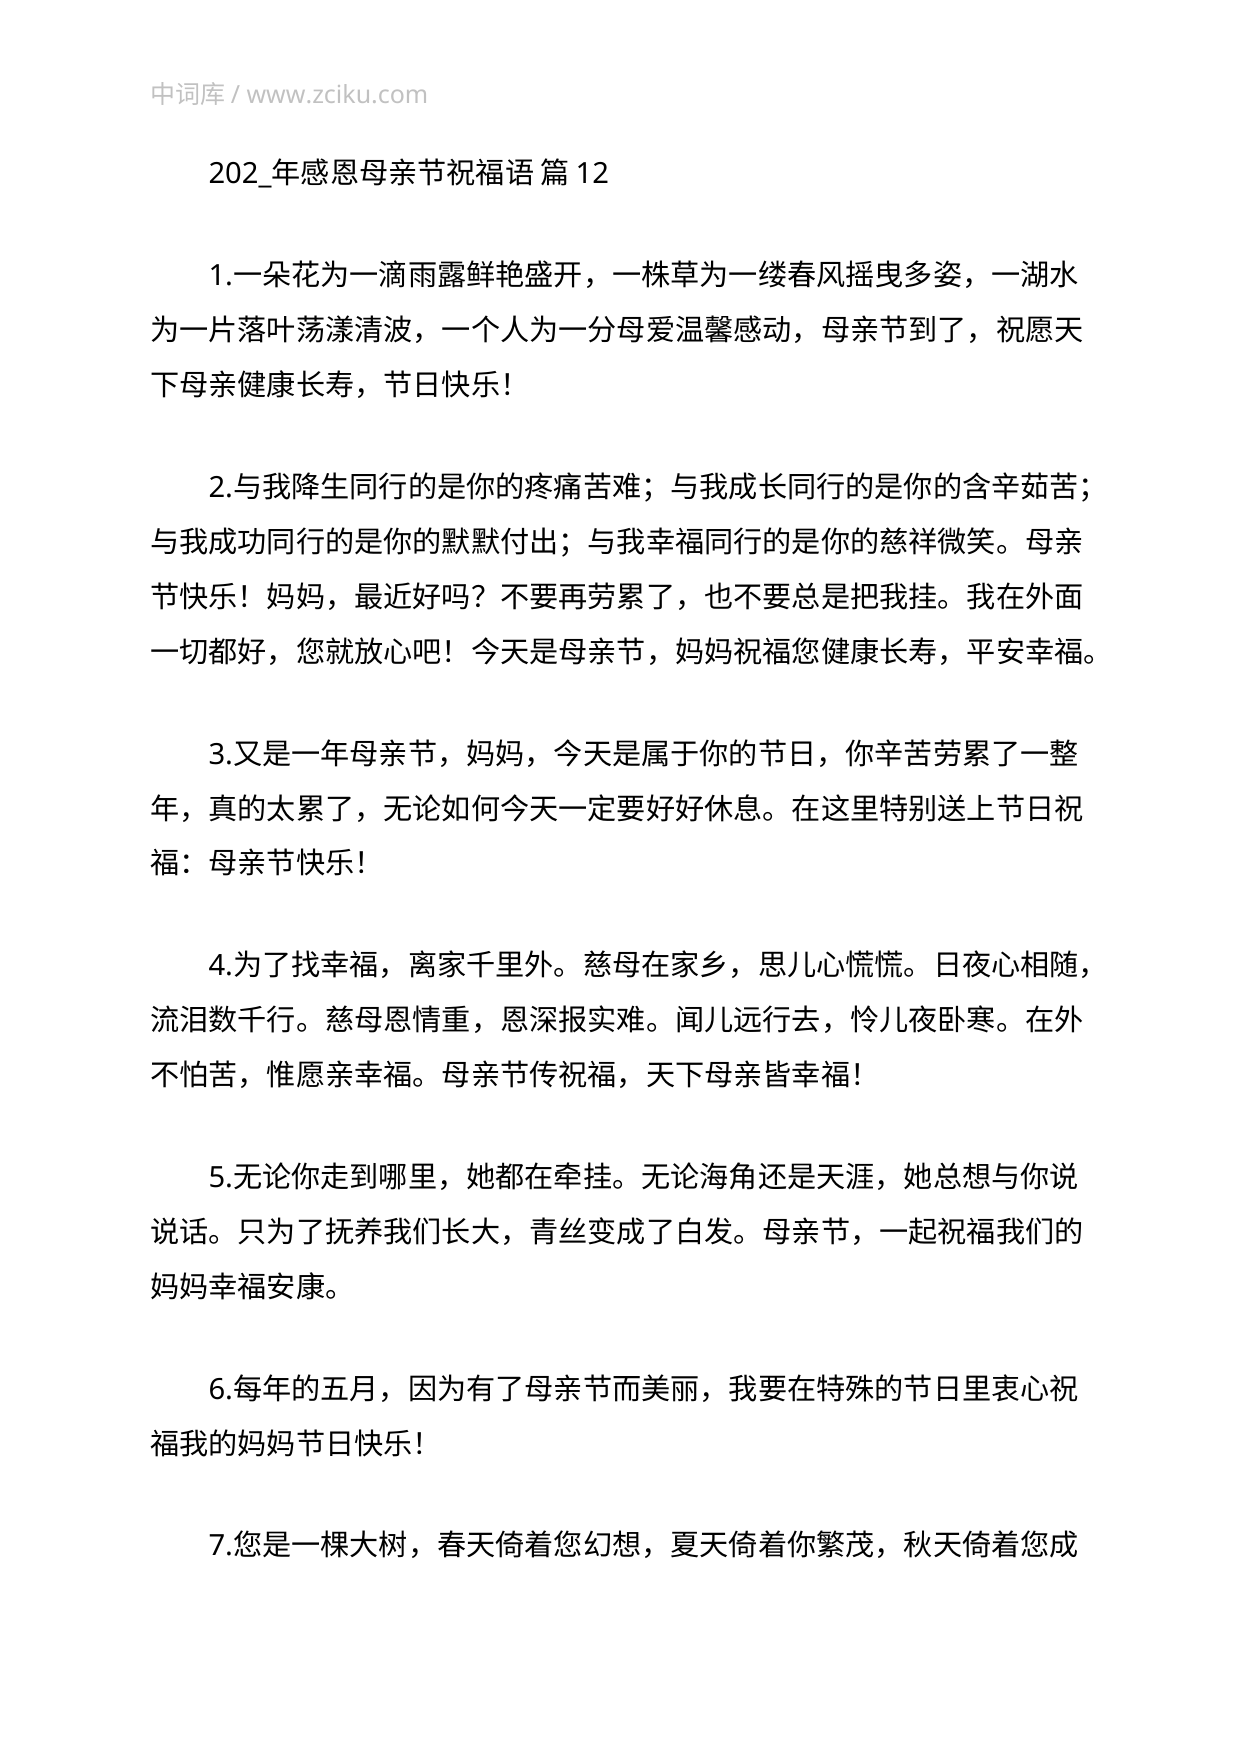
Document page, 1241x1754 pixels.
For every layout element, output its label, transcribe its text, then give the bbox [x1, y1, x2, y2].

text 1.一朵花为一滴雨露鲜艳盛开，一株草为一缕春风摇曳多姿，一湖水为一片落叶荡漾清波，一个人为一分母爱温馨感动，母亲节到了，祝愿天下母亲健康长寿，节日快乐！ [150, 252, 1090, 404]
text 202_年感恩母亲节祝福语 篇12 [150, 150, 1090, 192]
text 5.无论你走到哪里，她都在牵挂。无论海角还是天涯，她总想与你说说话。只为了抚养我们长大，青丝变成了白发。母亲节，一起祝福我们的妈妈幸福安康。 [150, 1153, 1090, 1306]
text 6.每年的五月，因为有了母亲节而美丽，我要在特殊的节日里衷心祝福我的妈妈节日快乐！ [150, 1365, 1090, 1462]
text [150, 1522, 1090, 1564]
text 4.为了找幸福，离家千里外。慈母在家乡，思儿心慌慌。日夜心相随，流泪数千行。慈母恩情重，恩深报实难。闻儿远行去，怜儿夜卧寒。在外不怕苦，惟愿亲幸福。母亲节传祝福，天下母亲皆幸福！ [150, 942, 1090, 1094]
text 3.又是一年母亲节，妈妈，今天是属于你的节日，你辛苦劳累了一整年，真的太累了，无论如何今天一定要好好休息。在这里特别送上节日祝福：母亲节快乐！ [150, 730, 1090, 882]
text 2.与我降生同行的是你的疼痛苦难；与我成长同行的是你的含辛茹苦；与我成功同行的是你的默默付出；与我幸福同行的是你的慈祥微笑。母亲节快乐！妈妈，最近好吗？不要再劳累了，也不要总是把我挂。我在外面一切都好，您就放心吧！今天是母亲节，妈妈祝福您健康长寿，平安幸福。 [150, 464, 1090, 671]
